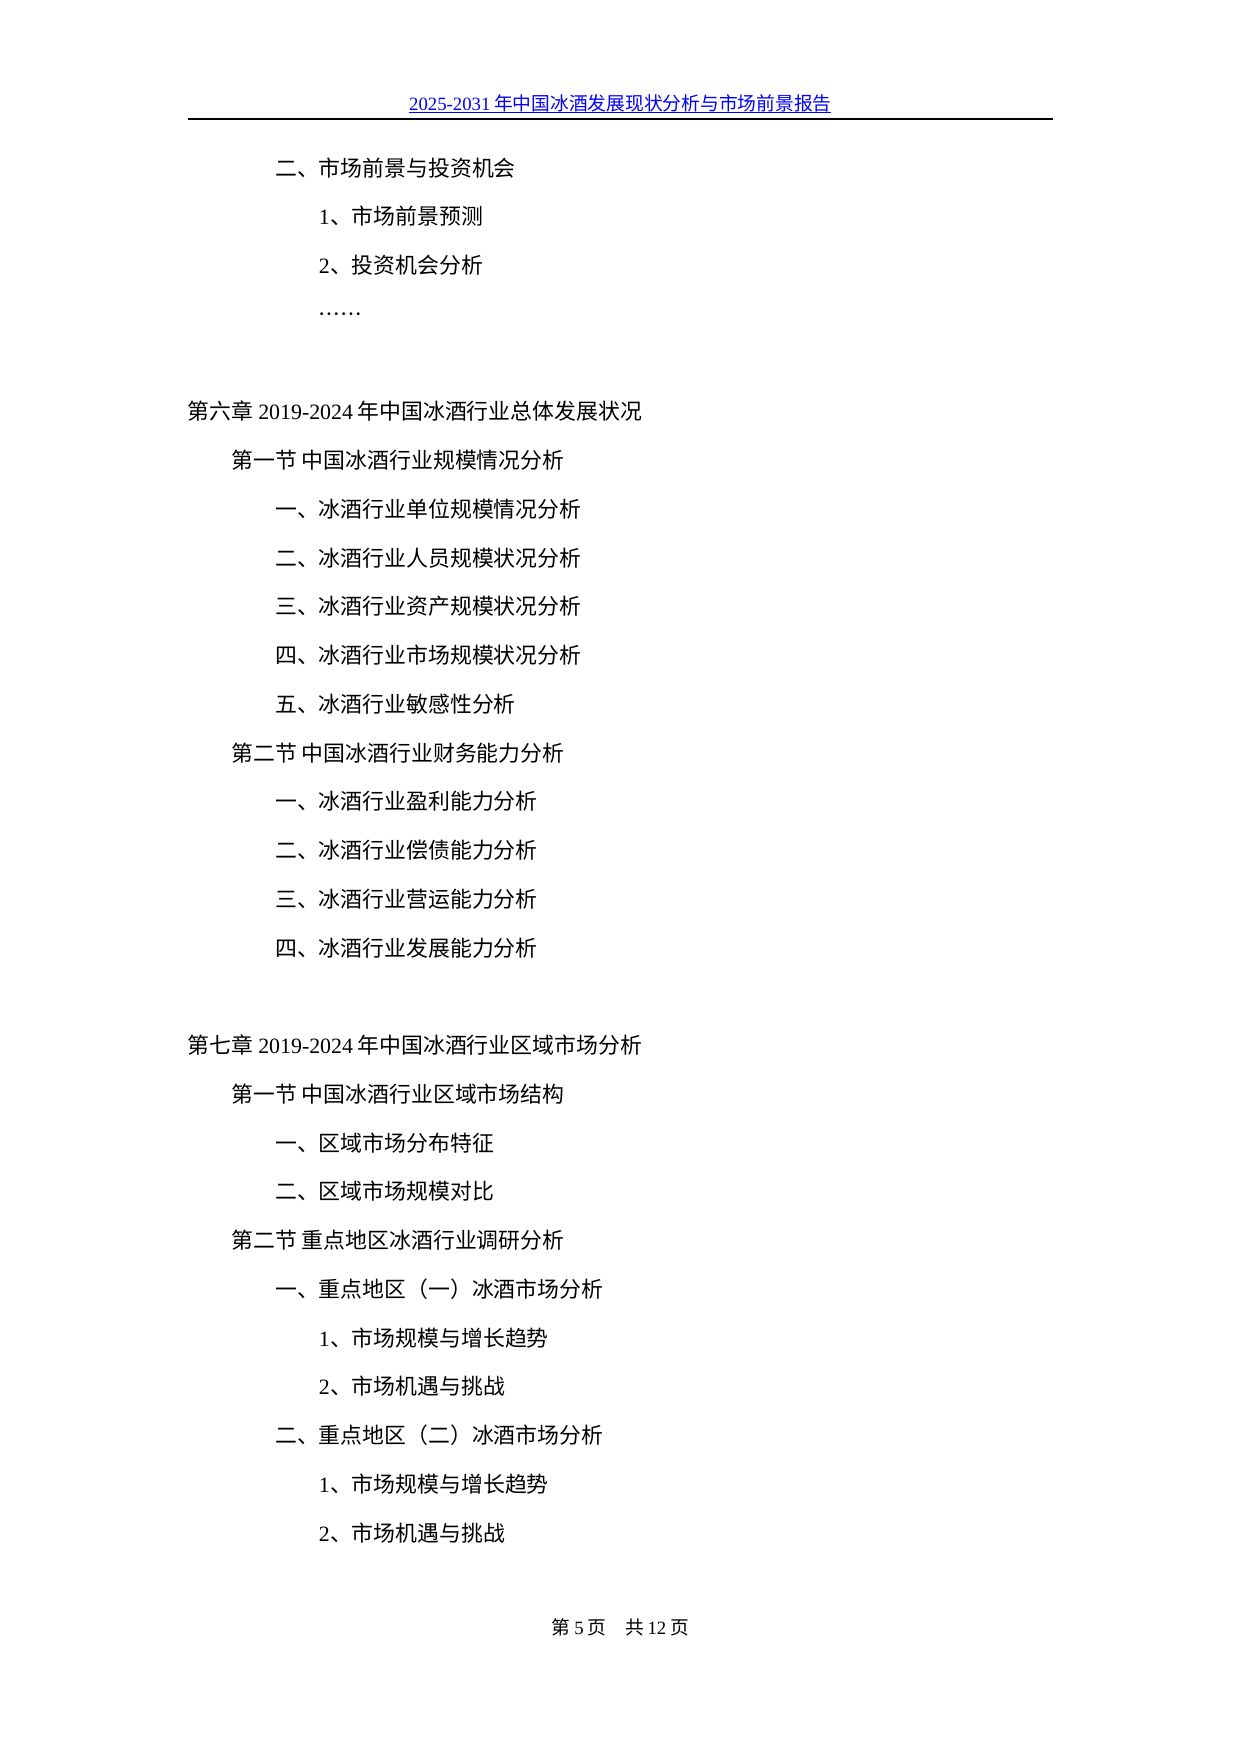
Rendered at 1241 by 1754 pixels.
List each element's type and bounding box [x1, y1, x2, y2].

text [187, 150, 1053, 1548]
